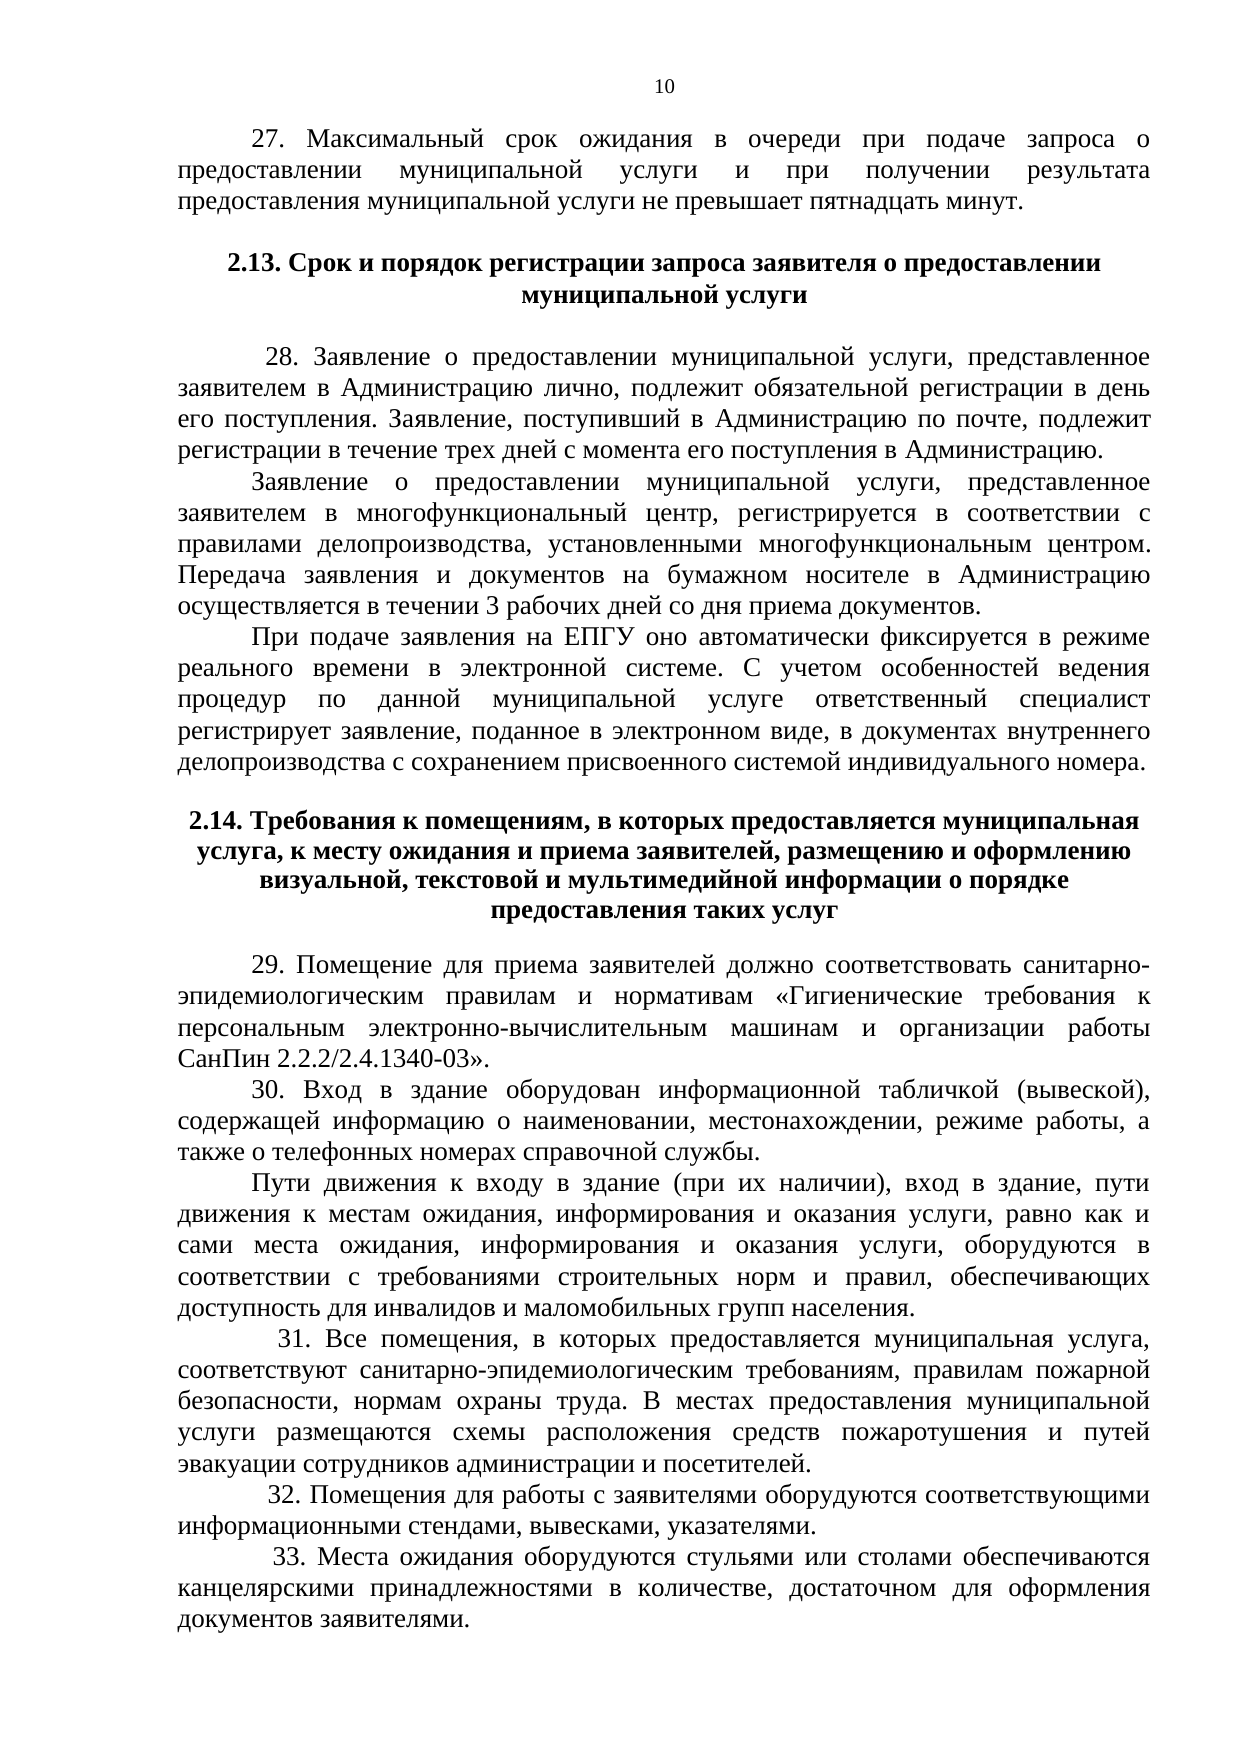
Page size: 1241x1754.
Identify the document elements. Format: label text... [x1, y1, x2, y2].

text 29. Помещение для приема заявителей должно соответствовать санитарно-эпидемиологическим правилам и нормативам «Гигиенические требования к персональным электронно-вычислительным машинам и организации работы СанПин 2.2.2/2.4.1340-03». [177, 948, 1152, 1073]
text 31. Все помещения, в которых предоставляется муниципальная услуга, соответствуют санитарно-эпидемиологическим требованиям, правилам пожарной безопасности, нормам охраны труда. В местах предоставления муниципальной услуги размещаются схемы расположения средств пожаротушения и путей эвакуации сотрудников администрации и посетителей. [177, 1322, 1152, 1478]
text Пути движения к входу в здание (при их наличии), вход в здание, пути движения к местам ожидания, информирования и оказания услуги, равно как и сами места ожидания, информирования и оказания услуги, оборудуются в соответствии с требованиями строительных норм и правил, обеспечивающих доступность для инвалидов и маломобильных групп населения. [177, 1166, 1152, 1322]
text 32. Помещения для работы с заявителями оборудуются соответствующими информационными стендами, вывесками, указателями. [177, 1478, 1152, 1540]
text 27. Максимальный срок ожидания в очереди при подаче запроса о предоставлении муниципальной услуги и при получении результата предоставления муниципальной услуги не превышает пятнадцать минут. [177, 122, 1152, 215]
text 33. Места ожидания оборудуются стульями или столами обеспечиваются канцелярскими принадлежностями в количестве, достаточном для оформления документов заявителями. [177, 1540, 1152, 1633]
text Заявление о предоставлении муниципальной услуги, представленное заявителем в многофункциональный центр, регистрируется в соответствии с правилами делопроизводства, установленными многофункциональным центром. Передача заявления и документов на бумажном носителе в Администрацию осуществляется в течении 3 рабочих дней со дня приема документов. [177, 464, 1152, 620]
text 30. Вход в здание оборудован информационной табличкой (вывеской), содержащей информацию о наименовании, местонахождении, режиме работы, а также о телефонных номерах справочной службы. [177, 1073, 1152, 1166]
text При подаче заявления на ЕПГУ оно автоматически фиксируется в режиме реального времени в электронной системе. С учетом особенностей ведения процедур по данной муниципальной услуге ответственный специалист регистрирует заявление, поданное в электронном виде, в документах внутреннего делопроизводства с сохранением присвоенного системой индивидуального номера. [177, 620, 1152, 776]
text 28. Заявление о предоставлении муниципальной услуги, представленное заявителем в Администрацию лично, подлежит обязательной регистрации в день его поступления. Заявление, поступивший в Администрацию по почте, подлежит регистрации в течение трех дней с момента его поступления в Администрацию. [177, 340, 1152, 464]
text 2.14. Требования к помещениям, в которых предоставляется муниципальная услуга, к месту ожидания и приема заявителей, размещению и оформлению визуальной, текстовой и мультимедийной информации о порядке предоставления таких услуг [177, 806, 1152, 924]
text 2.13. Срок и порядок регистрации запроса заявителя о предоставлении муниципальной услуги [177, 247, 1152, 309]
